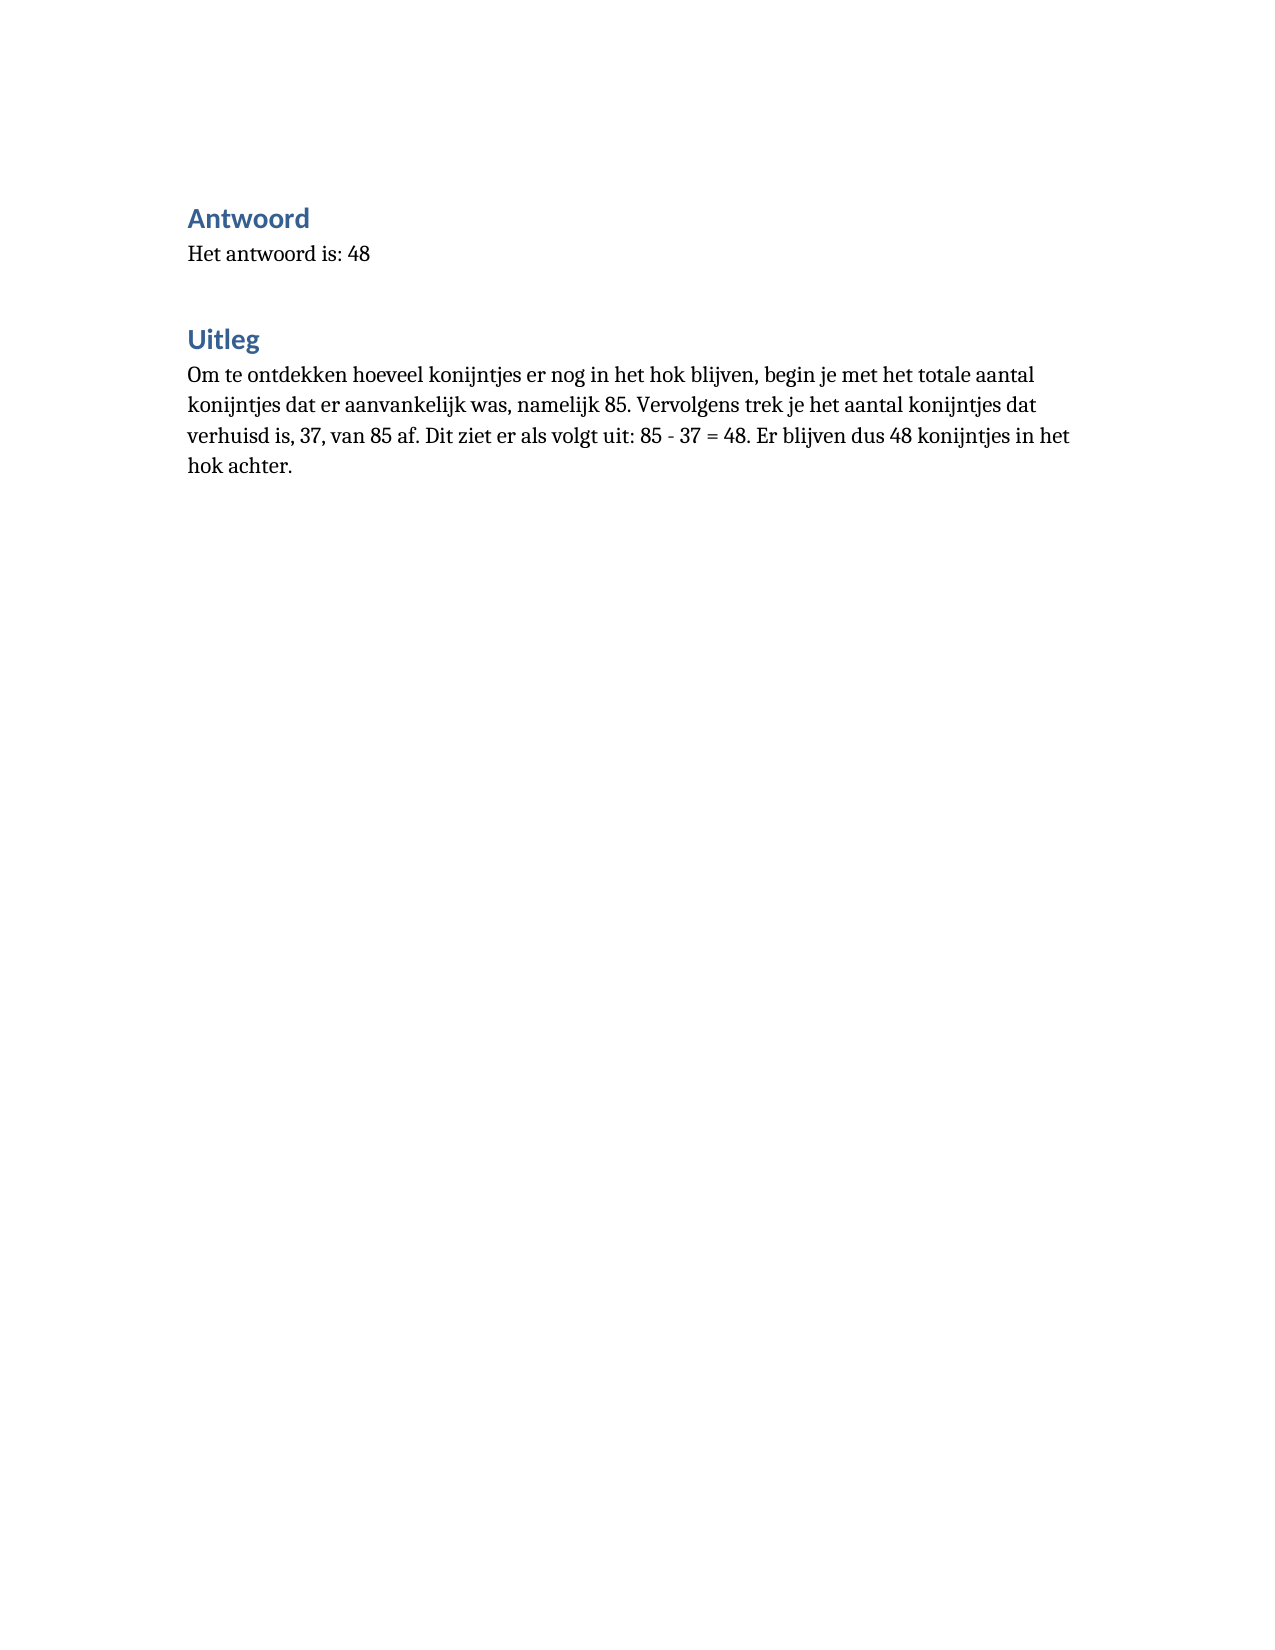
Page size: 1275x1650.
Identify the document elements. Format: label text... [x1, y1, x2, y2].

text Om te ontdekken hoeveel konijntjes er nog in het hok blijven, begin je met het totale aantal konijntjes dat er aanvankelijk was, namelijk 85. Vervolgens trek je het aantal konijntjes dat verhuisd is, 37, van 85 af. Dit ziet er als volgt uit: 85 - 37 = 48. Er blijven dus 48 konijntjes in het hok achter. [187, 362, 1087, 479]
subtitle Uitleg [187, 321, 1087, 357]
text Het antwoord is: 48 [187, 241, 1087, 267]
subtitle Antwoord [187, 200, 1087, 236]
